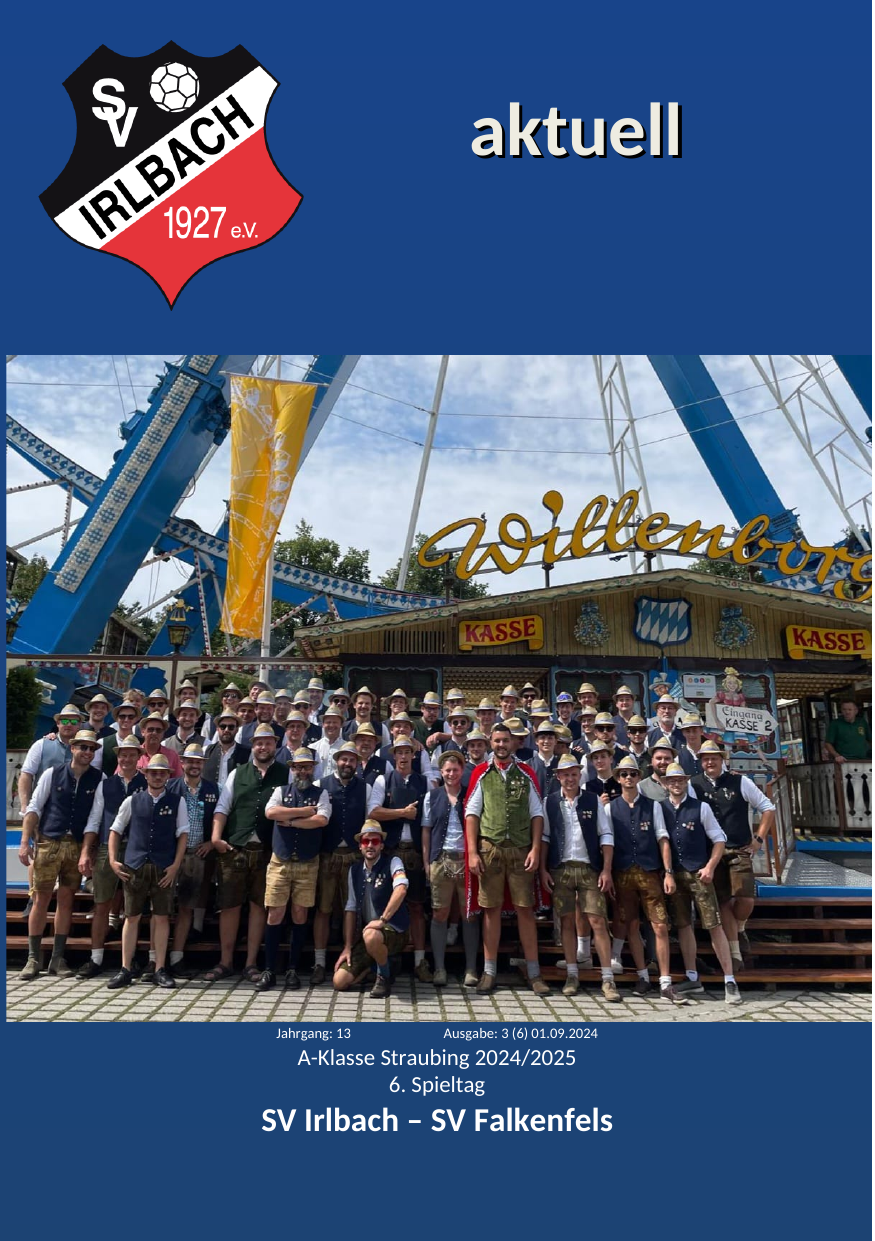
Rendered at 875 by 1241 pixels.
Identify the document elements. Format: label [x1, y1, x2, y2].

picture [6, 355, 872, 1022]
picture [38, 40, 304, 311]
